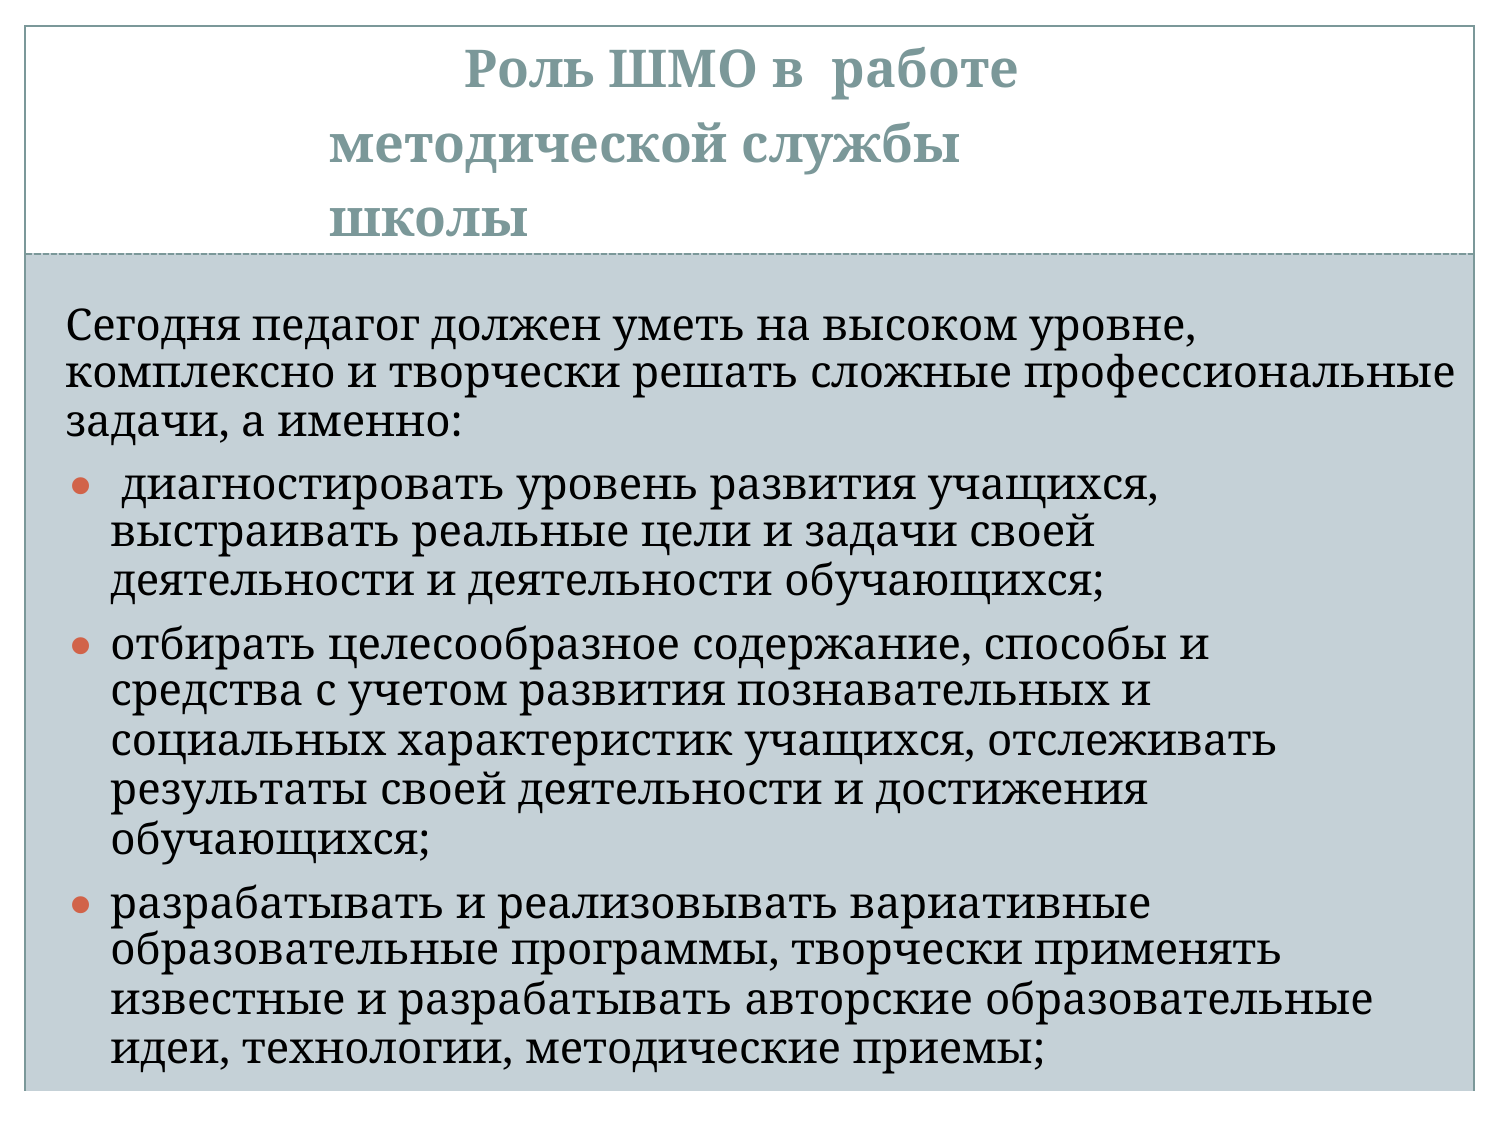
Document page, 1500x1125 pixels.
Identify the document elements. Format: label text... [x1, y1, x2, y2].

table_header Роль ШМО в работе методической службы школы [26, 27, 1473, 253]
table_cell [26, 253, 1473, 1091]
